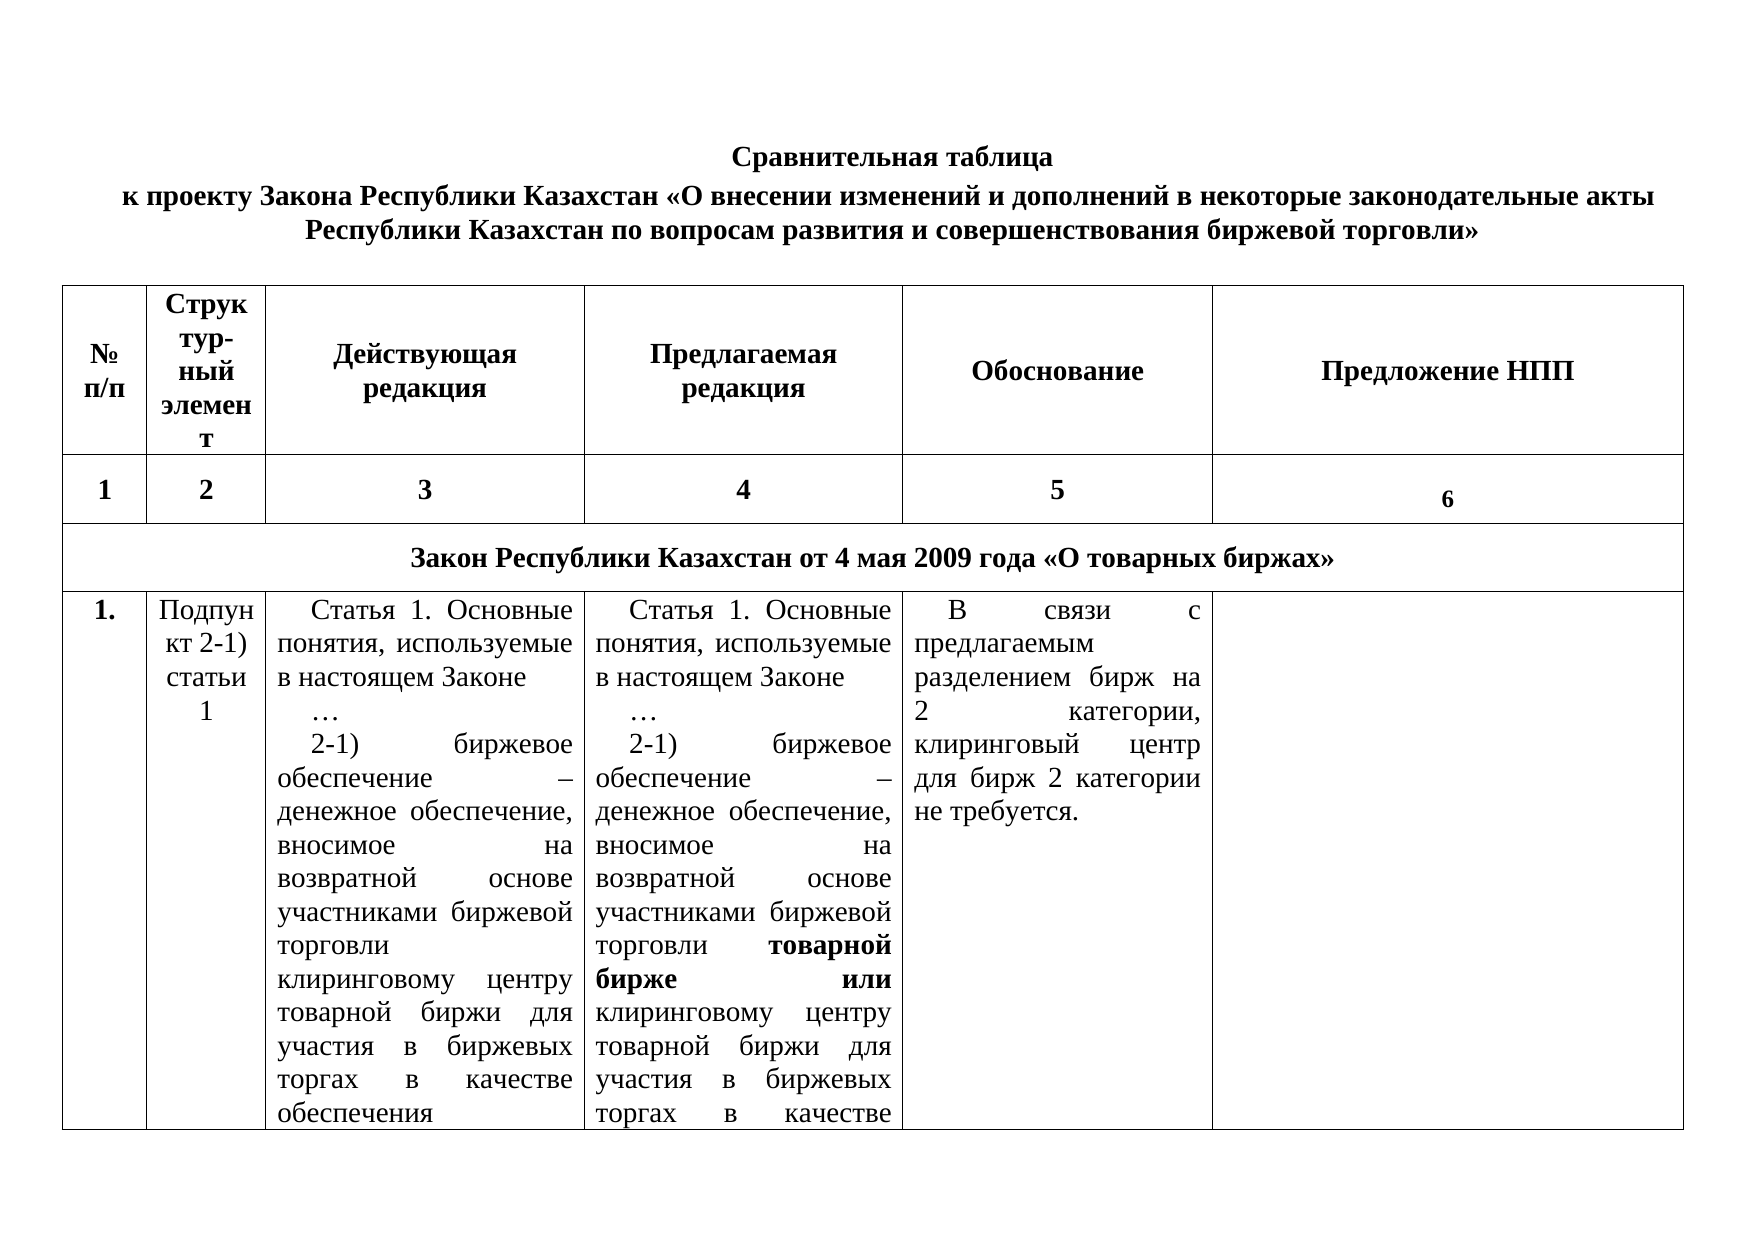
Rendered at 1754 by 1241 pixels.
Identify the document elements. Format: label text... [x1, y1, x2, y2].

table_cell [147, 592, 265, 1129]
table_header Действующая редакция [266, 286, 584, 454]
table_header Обоснование [903, 286, 1212, 454]
table_cell Закон Республики Казахстан от 4 мая 2009 года «О товарных биржах» [63, 524, 1683, 591]
table_header Предлагаемая редакция [585, 286, 902, 454]
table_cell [266, 592, 584, 1129]
table_cell 5 [903, 455, 1212, 522]
table_cell 1 [63, 455, 146, 522]
table_cell 4 [585, 455, 902, 522]
table_cell [1213, 592, 1683, 1129]
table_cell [903, 592, 1212, 1129]
table_header Структур-ный элемент [147, 286, 265, 454]
table_cell 1. [63, 592, 146, 1129]
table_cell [585, 592, 902, 1129]
table_cell 3 [266, 455, 584, 522]
table_cell 6 [1213, 455, 1683, 522]
table_header Предложение НПП [1213, 286, 1683, 454]
text к проекту Закона Республики Казахстан «О внесении изменений и дополнений в некоторые законодательные акты Республики Казахстан по вопросам развития и совершенствования биржевой торговли» [86, 178, 1698, 246]
table_header № п/п [63, 286, 146, 454]
text Сравнительная таблица [86, 139, 1698, 172]
table_cell 2 [147, 455, 265, 522]
